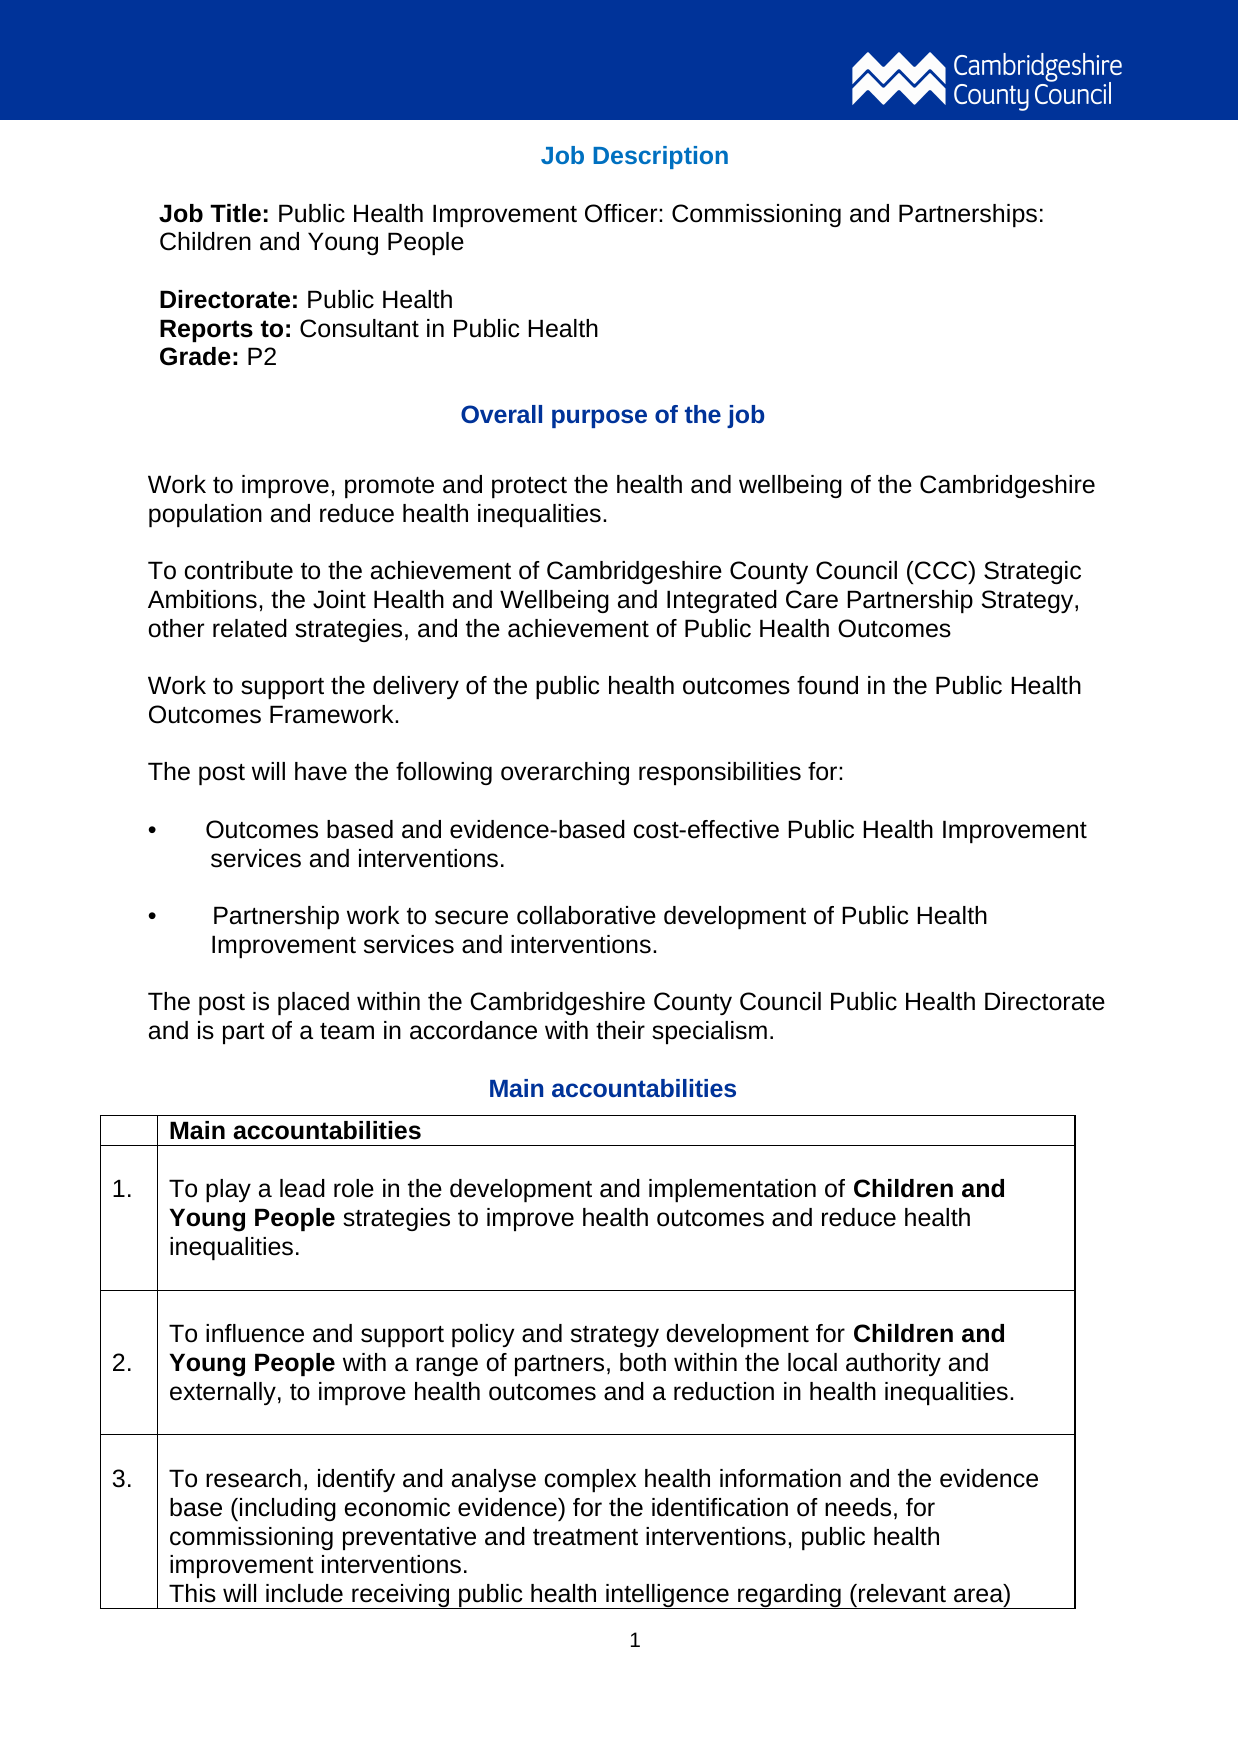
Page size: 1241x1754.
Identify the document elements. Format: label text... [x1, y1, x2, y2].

table_cell Reports to: Consultant in Public Health [148, 314, 1122, 342]
text To contribute to the achievement of Cambridgeshire County Council (CCC) Strategic Ambitions, the Joint Health and Wellbeing and Integrated Care Partnership Strategy, other related strategies, and the achievement of Public Health Outcomes [148, 556, 1122, 642]
list services and interventions. [148, 844, 1122, 872]
table_header [101, 1116, 157, 1145]
text The post is placed within the Cambridgeshire County Council Public Health Directorate and is part of a team in accordance with their specialism. [148, 987, 1122, 1045]
table_cell 2. [101, 1291, 157, 1434]
text Overall purpose of the job [103, 400, 1122, 429]
list • Outcomes based and evidence-based cost-effective Public Health Improvement [148, 815, 1122, 844]
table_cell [158, 1435, 1074, 1608]
text Work to support the delivery of the public health outcomes found in the Public Health Outcomes Framework. [148, 671, 1122, 729]
list • Partnership work to secure collaborative development of Public Health [148, 901, 1122, 930]
table_header Job Title: Public Health Improvement Officer: Commissioning and Partnerships: Children and Young People Directorate: Public Health [148, 199, 1122, 314]
text Job Description [148, 141, 1122, 170]
text The post will have the following overarching responsibilities for: [148, 757, 1122, 786]
table_cell To influence and support policy and strategy development for Children and Young People with a range of partners, both within the local authority and externally, to improve health outcomes and a reduction in health inequalities. [158, 1291, 1074, 1434]
text Work to improve, promote and protect the health and wellbeing of the Cambridgeshire population and reduce health inequalities. [148, 470, 1122, 527]
table_cell 3. [101, 1435, 157, 1608]
text Main accountabilities [103, 1074, 1122, 1102]
table_cell Grade: P2 [148, 343, 1122, 400]
table_cell 1. [101, 1146, 157, 1289]
table_cell To play a lead role in the development and implementation of Children and Young People strategies to improve health outcomes and reduce health inequalities. [158, 1146, 1074, 1289]
picture [851, 51, 1123, 112]
list Improvement services and interventions. [148, 930, 1122, 959]
table_header Main accountabilities [158, 1116, 1074, 1145]
